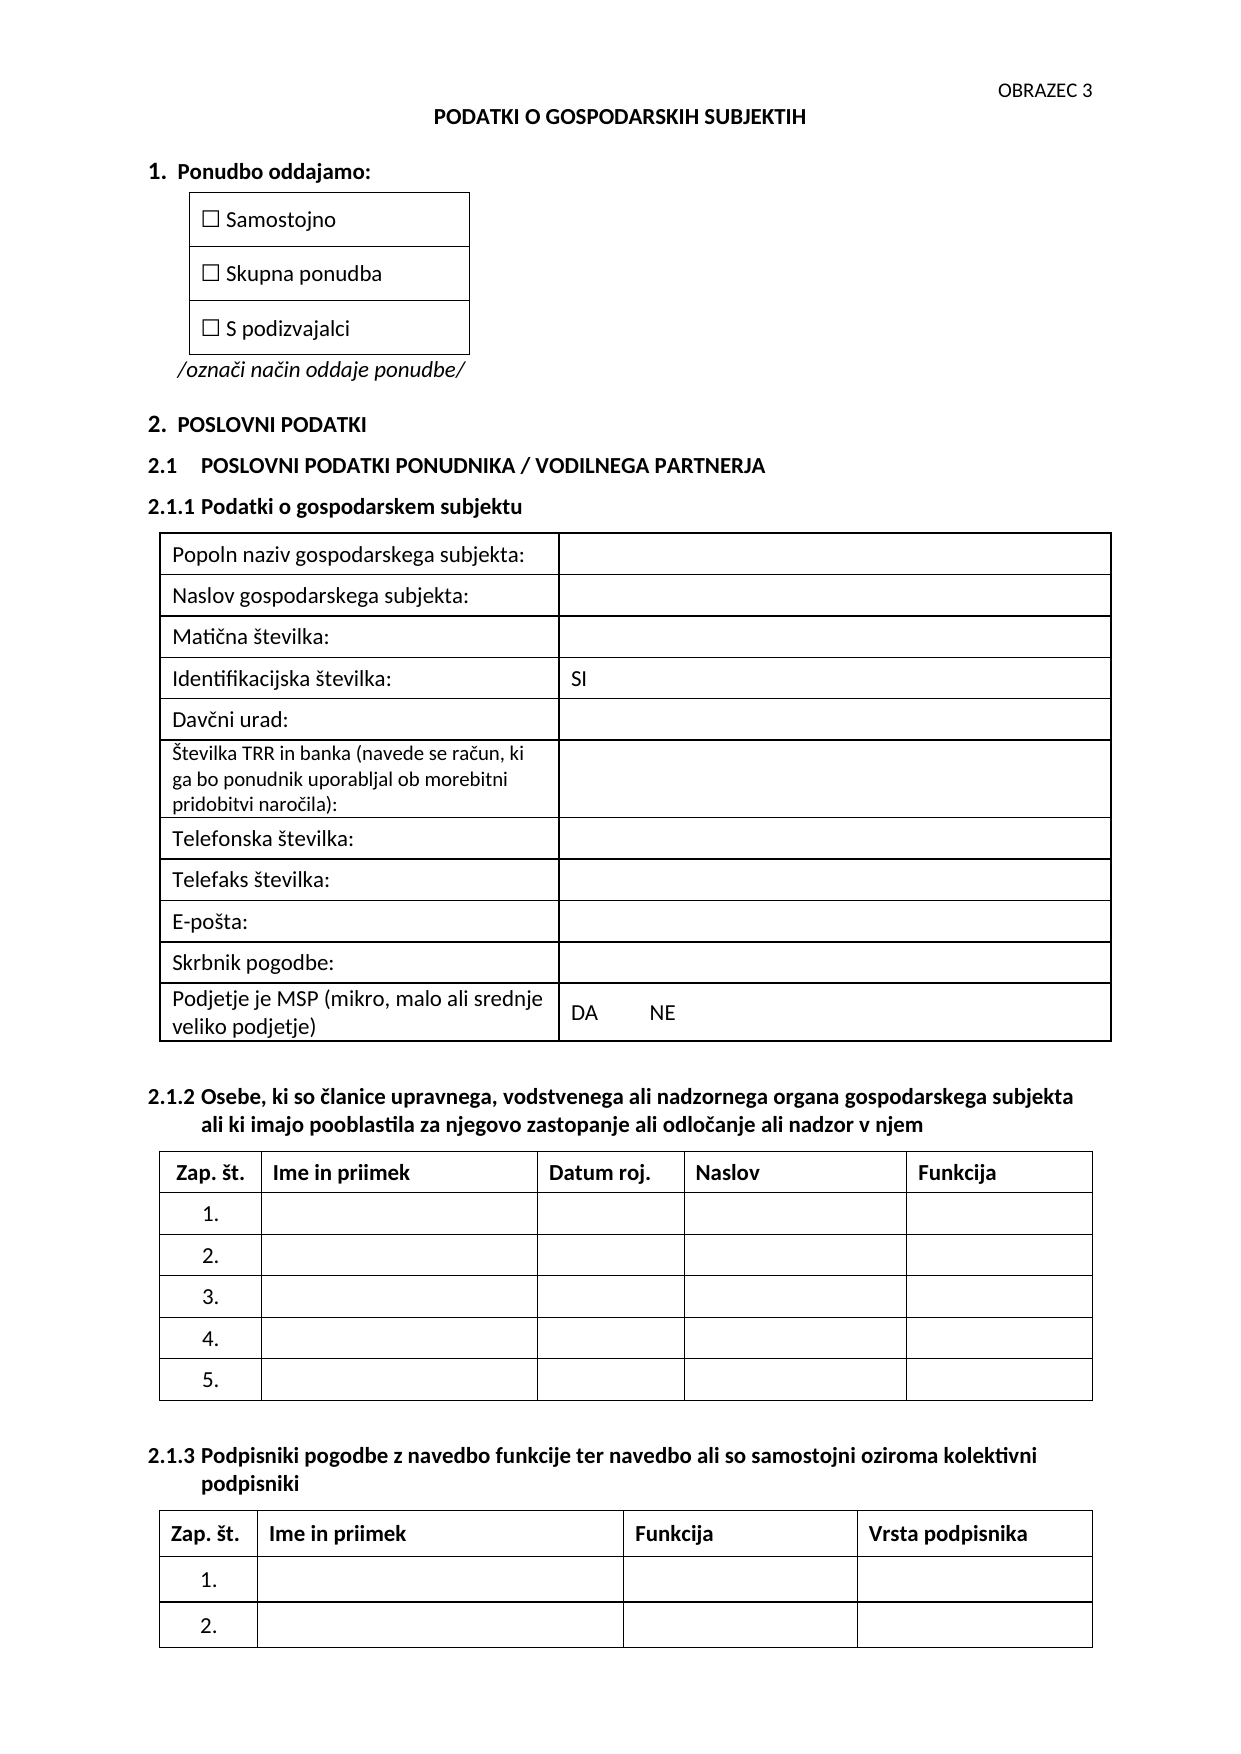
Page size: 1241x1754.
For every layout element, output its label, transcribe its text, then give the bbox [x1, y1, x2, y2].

table_cell [262, 1276, 537, 1317]
subtitle Ponudbo oddajamo: [148, 155, 1092, 186]
table_header Popoln naziv gospodarskega subjekta: [161, 534, 558, 574]
table_cell [560, 617, 1110, 656]
subtitle POSLOVNI PODATKI [148, 408, 1092, 439]
table_cell 3. [160, 1276, 261, 1317]
table_header Naslov [685, 1152, 906, 1192]
table_cell 1. [160, 1193, 261, 1234]
table_cell 4. [160, 1318, 261, 1358]
table_cell [538, 1318, 684, 1358]
table_cell [560, 818, 1110, 858]
table_cell [685, 1318, 906, 1358]
table_cell [538, 1235, 684, 1275]
table_cell [258, 1557, 623, 1601]
subtitle Podpisniki pogodbe z navedbo funkcije ter navedbo ali so samostojni oziroma kolektivni podpisniki [148, 1441, 1092, 1497]
table_cell [907, 1235, 1092, 1275]
table_cell 1. [160, 1557, 257, 1601]
table_cell [258, 1603, 623, 1647]
subtitle Osebe, ki so članice upravnega, vodstvenega ali nadzornega organa gospodarskega subjekta ali ki imajo pooblastila za njegovo zastopanje ali odločanje ali nadzor v njem [148, 1082, 1092, 1138]
table_cell [858, 1603, 1092, 1647]
table_cell [624, 1603, 857, 1647]
table_cell [538, 1193, 684, 1234]
table_cell [907, 1193, 1092, 1234]
table_cell [907, 1318, 1092, 1358]
table_cell [685, 1193, 906, 1234]
table_cell [685, 1359, 906, 1400]
text PODATKI O GOSPODARSKIH SUBJEKTIH [148, 102, 1092, 130]
table_cell [907, 1276, 1092, 1317]
table_header ☐ Samostojno [190, 193, 469, 246]
table_cell Telefaks številka: [161, 860, 558, 899]
table_header Datum roj. [538, 1152, 684, 1192]
table_cell [262, 1359, 537, 1400]
table_cell E-pošta: [161, 901, 558, 941]
table_cell Identifikacijska številka: [161, 658, 558, 698]
table_header Ime in priimek [258, 1511, 623, 1556]
table_cell [560, 943, 1110, 982]
table_header Funkcija [624, 1511, 857, 1556]
table_cell 2. [160, 1603, 257, 1647]
table_cell [560, 575, 1110, 615]
table_header Zap. št. [160, 1511, 257, 1556]
table_cell [685, 1235, 906, 1275]
table_cell [907, 1359, 1092, 1400]
table_cell [624, 1557, 857, 1601]
table_cell DA NE [560, 984, 1110, 1040]
table_header [560, 534, 1110, 574]
table_cell Številka TRR in banka (navede se račun, ki ga bo ponudnik uporabljal ob morebitni pridobitvi naročila): [161, 741, 558, 817]
text OBRAZEC 3 [148, 77, 1092, 102]
table_cell [560, 741, 1110, 817]
table_cell [262, 1193, 537, 1234]
table_header Funkcija [907, 1152, 1092, 1192]
table_cell [560, 901, 1110, 941]
table_header Ime in priimek [262, 1152, 537, 1192]
table_cell ☐ Skupna ponudba [190, 247, 469, 300]
table_cell Matična številka: [161, 617, 558, 656]
table_cell Davčni urad: [161, 699, 558, 739]
table_cell [560, 860, 1110, 899]
table_cell ☐ S podizvajalci [190, 301, 469, 354]
table_cell Telefonska številka: [161, 818, 558, 858]
table_cell [685, 1276, 906, 1317]
table_cell [262, 1235, 537, 1275]
table_cell 2. [160, 1235, 261, 1275]
text /označi način oddaje ponudbe/ [148, 355, 1092, 383]
table_cell Podjetje je MSP (mikro, malo ali srednje veliko podjetje) [161, 984, 558, 1040]
table_cell [538, 1276, 684, 1317]
table_cell [858, 1557, 1092, 1601]
table_header Zap. št. [160, 1152, 261, 1192]
table_cell 5. [160, 1359, 261, 1400]
table_cell [538, 1359, 684, 1400]
subtitle POSLOVNI PODATKI PONUDNIKA / VODILNEGA PARTNERJA [148, 451, 1092, 479]
table_header Vrsta podpisnika [858, 1511, 1092, 1556]
table_cell Naslov gospodarskega subjekta: [161, 575, 558, 615]
table_cell SI [560, 658, 1110, 698]
subtitle Podatki o gospodarskem subjektu [148, 492, 1092, 520]
table_cell [262, 1318, 537, 1358]
table_cell [560, 699, 1110, 739]
table_cell Skrbnik pogodbe: [161, 943, 558, 982]
